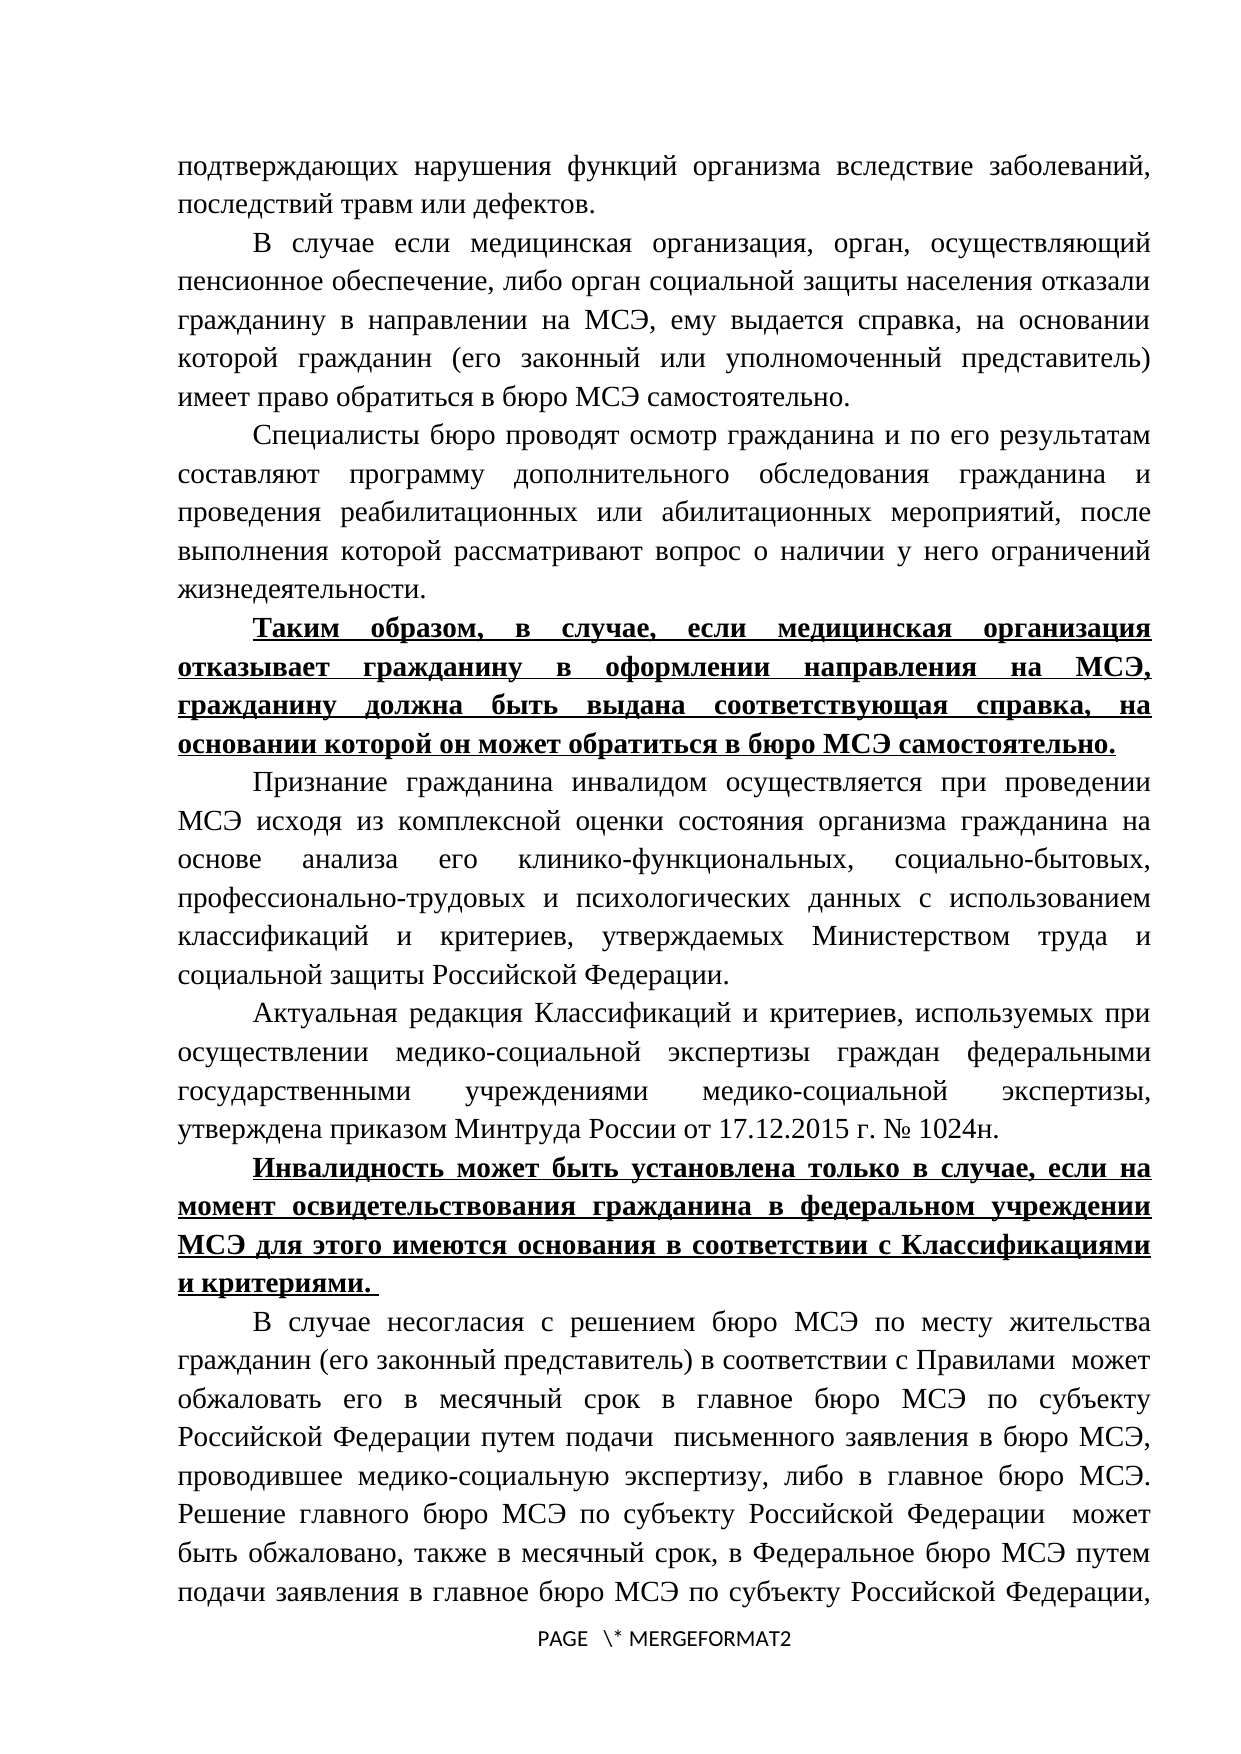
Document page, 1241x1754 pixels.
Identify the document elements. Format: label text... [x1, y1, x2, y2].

text Инвалидность может быть установлена только в случае, если на момент освидетельствования гражданина в федеральном учреждении МСЭ для этого имеются основания в соответствии с Классификациями и критериями. [177, 1150, 1152, 1217]
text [177, 1304, 1152, 1607]
text Специалисты бюро проводят осмотр гражданина и по его результатам составляют программу дополнительного обследования гражданина и проведения реабилитационных или абилитационных мероприятий, после выполнения которой рассматривают вопрос о наличии у него ограничений жизнедеятельности. [177, 417, 1152, 605]
text Инвалидность может быть установлена только в случае, если на момент освидетельствования гражданина в федеральном учреждении МСЭ для этого имеются основания в соответствии с Классификациями и критериями. [177, 1218, 1152, 1299]
text Таким образом, в случае, если медицинская организация отказывает гражданину в оформлении направления на МСЭ, гражданину должна быть выдана соответствующая справка, на основании которой он может обратиться в бюро МСЭ самостоятельно. [177, 610, 1152, 678]
text Таким образом, в случае, если медицинская организация отказывает гражданину в оформлении направления на МСЭ, гражданину должна быть выдана соответствующая справка, на основании которой он может обратиться в бюро МСЭ самостоятельно. [177, 679, 1152, 716]
text Признание гражданина инвалидом осуществляется при проведении МСЭ исходя из комплексной оценки состояния организма гражданина на основе анализа его клинико-функциональных, социально-бытовых, профессионально-трудовых и психологических данных с использованием классификаций и критериев, утверждаемых Министерством труда и социальной защиты Российской Федерации. [177, 764, 1152, 991]
text Таким образом, в случае, если медицинская организация отказывает гражданину в оформлении направления на МСЭ, гражданину должна быть выдана соответствующая справка, на основании которой он может обратиться в бюро МСЭ самостоятельно. [177, 717, 1152, 759]
text Актуальная редакция Классификаций и критериев, используемых при осуществлении медико-социальной экспертизы граждан федеральными государственными учреждениями медико-социальной экспертизы, утверждена приказом Минтруда России от 17.12.2015 г. № 1024н. [177, 996, 1152, 1145]
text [177, 148, 1152, 220]
text В случае если медицинская организация, орган, осуществляющий пенсионное обеспечение, либо орган социальной защиты населения отказали гражданину в направлении на МСЭ, ему выдается справка, на основании которой гражданин (его законный или уполномоченный представитель) имеет право обратиться в бюро МСЭ самостоятельно. [177, 225, 1152, 412]
